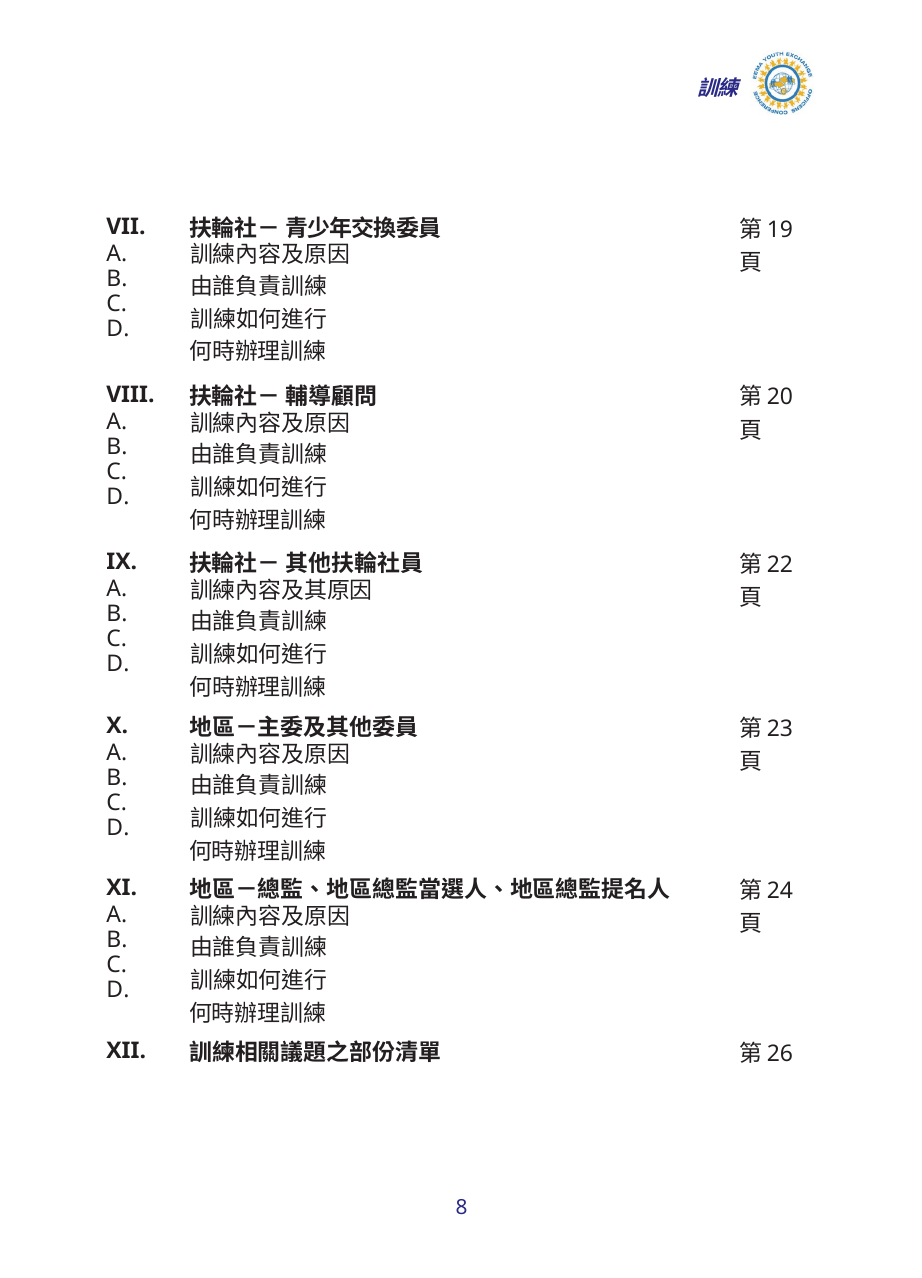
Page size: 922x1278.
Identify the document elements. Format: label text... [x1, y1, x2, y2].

table_cell 第23頁 [677, 699, 813, 860]
table_header 扶輪社－ 青少年交換委員 訓練內容及原因 由誰負責訓練 訓練如何進行 何時辦理訓練 [166, 203, 677, 368]
table_cell 扶輪社－ 其他扶輪社員 訓練內容及其原因 由誰負責訓練 訓練如何進行 何時辦理訓練 [166, 534, 677, 698]
table_header 第19頁 [677, 203, 813, 368]
picture [750, 50, 815, 115]
table_cell 第26頁 [677, 1023, 813, 1069]
table_cell 地區－主委及其他委員 訓練內容及原因 由誰負責訓練 訓練如何進行 何時辦理訓練 [166, 699, 677, 860]
table_cell IX. A. B. C. D. [102, 534, 166, 698]
table_cell 第20頁 [677, 368, 813, 534]
table_cell 第22頁 [677, 534, 813, 698]
table_cell VIII. A. B. C. D. [102, 368, 166, 534]
table_cell XI. A. B. C. D. [102, 860, 166, 1023]
table_cell 第24頁 [677, 860, 813, 1023]
table_header VII. A. B. C. D. [102, 203, 166, 368]
table_cell 扶輪社－ 輔導顧問 訓練內容及原因 由誰負責訓練 訓練如何進行 何時辦理訓練 [166, 368, 677, 534]
table_cell X. A. B. C. D. [102, 699, 166, 860]
table_cell 地區－總監、地區總監當選人、地區總監提名人 訓練內容及原因 由誰負責訓練 訓練如何進行 何時辦理訓練 [166, 860, 677, 1023]
subtitle 訓練 [92, 71, 738, 101]
table_cell 訓練相關議題之部份清單 [166, 1023, 677, 1069]
table_cell XII. [102, 1023, 166, 1069]
